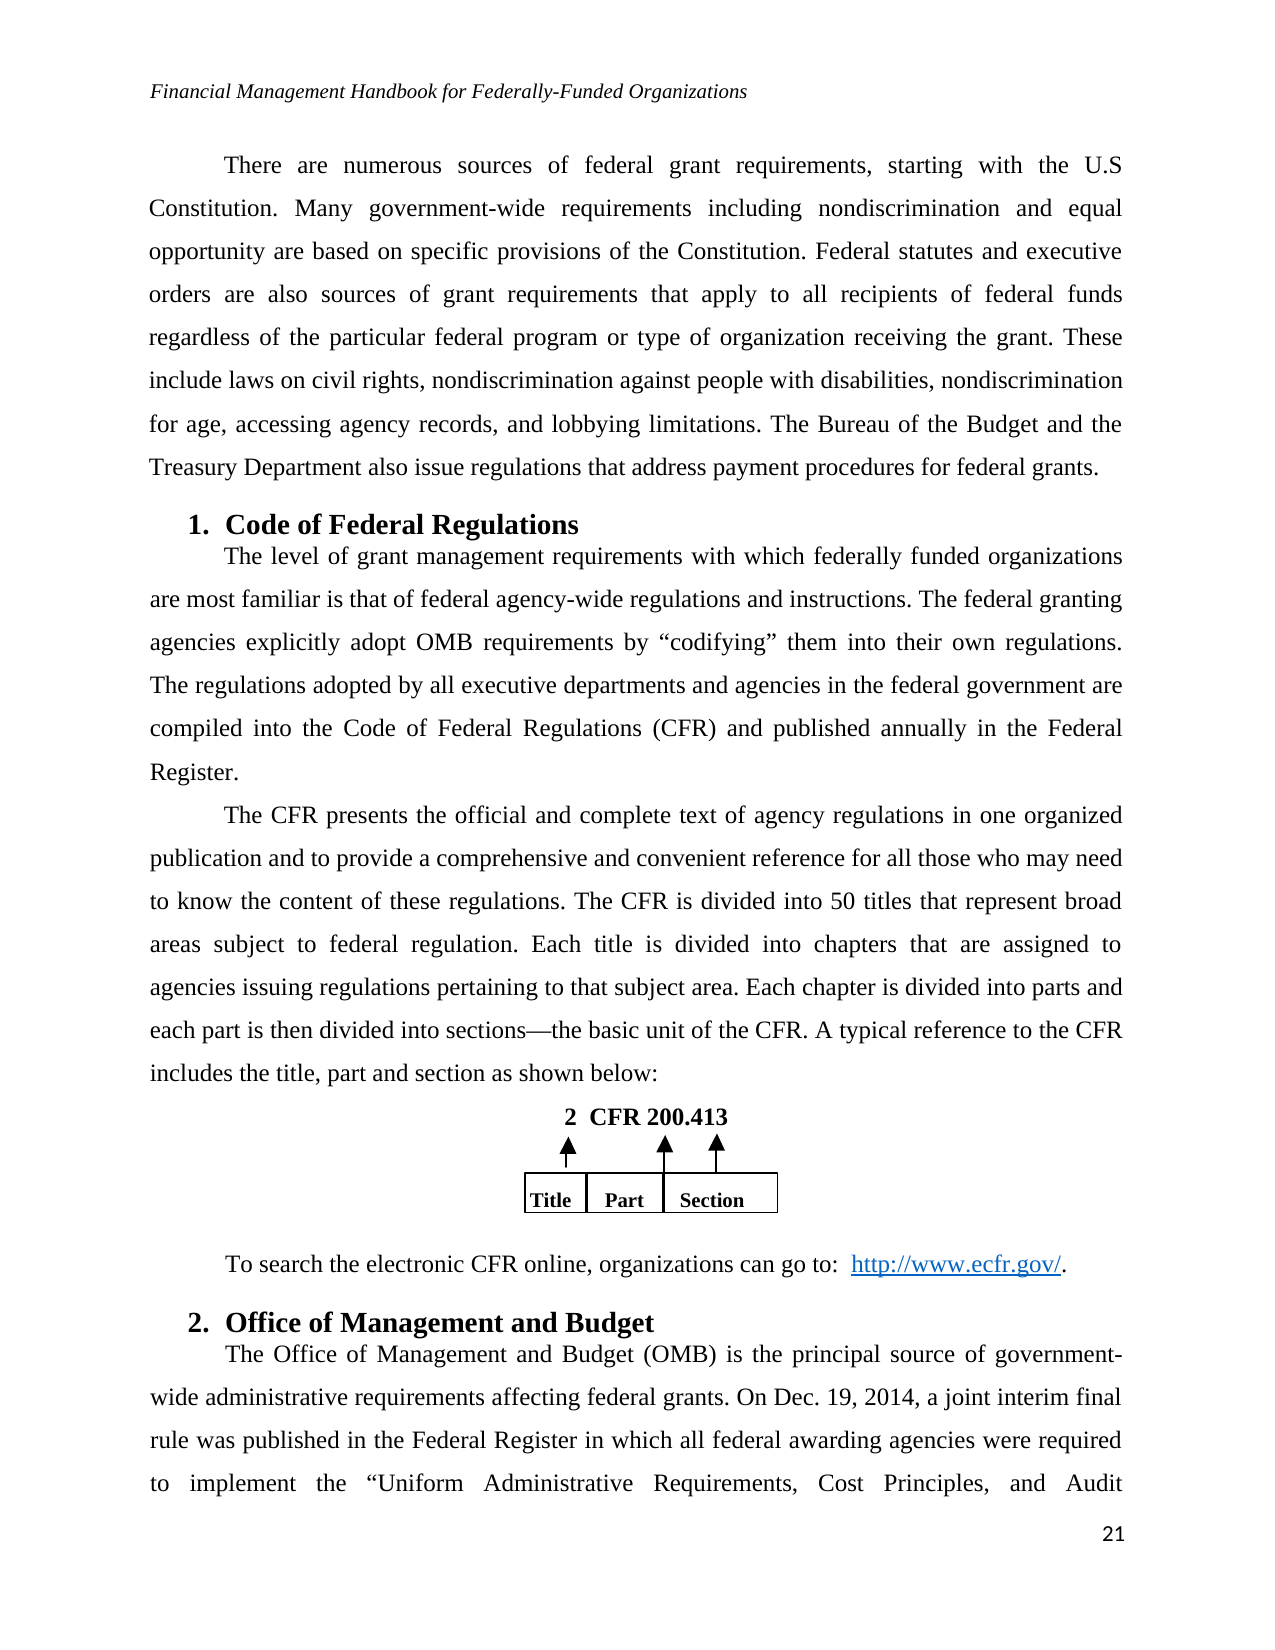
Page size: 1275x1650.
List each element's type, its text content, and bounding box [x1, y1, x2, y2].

subtitle Office of Management and Budget [187, 1305, 1125, 1339]
text The level of grant management requirements with which federally funded organizations are most familiar is that of federal agency-wide regulations and instructions. The federal granting agencies explicitly adopt OMB requirements by “codifying” them into their own regulations. The regulations adopted by all executive departments and agencies in the federal government are compiled into the Code of Federal Regulations (CFR) and published annually in the Federal Register. [149, 541, 1123, 785]
subtitle Code of Federal Regulations [187, 507, 1125, 541]
text The CFR presents the official and complete text of agency regulations in one organized publication and to provide a comprehensive and convenient reference for all those who may need to know the content of these regulations. The CFR is divided into 50 titles that represent broad areas subject to federal regulation. Each title is divided into chapters that are assigned to agencies issuing regulations pertaining to that subject area. Each chapter is divided into parts and each part is then divided into sections—the basic unit of the CFR. A typical reference to the CFR includes the title, part and section as shown below: [149, 800, 1123, 1087]
text There are numerous sources of federal grant requirements, starting with the U.S Constitution. Many government-wide requirements including nondiscrimination and equal opportunity are based on specific provisions of the Constitution. Federal statutes and executive orders are also sources of grant requirements that apply to all recipients of federal funds regardless of the particular federal program or type of organization receiving the grant. These include laws on civil rights, nondiscrimination against people with disabilities, nondiscrimination for age, accessing agency records, and lobbying limitations. The Bureau of the Budget and the Treasury Department also issue regulations that address payment procedures for federal grants. [150, 150, 1125, 481]
text 2 CFR 200.413 [150, 1102, 1123, 1130]
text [150, 1339, 1123, 1497]
text To search the electronic CFR online, organizations can go to: http://www.ecfr.gov/. [149, 1249, 1123, 1278]
